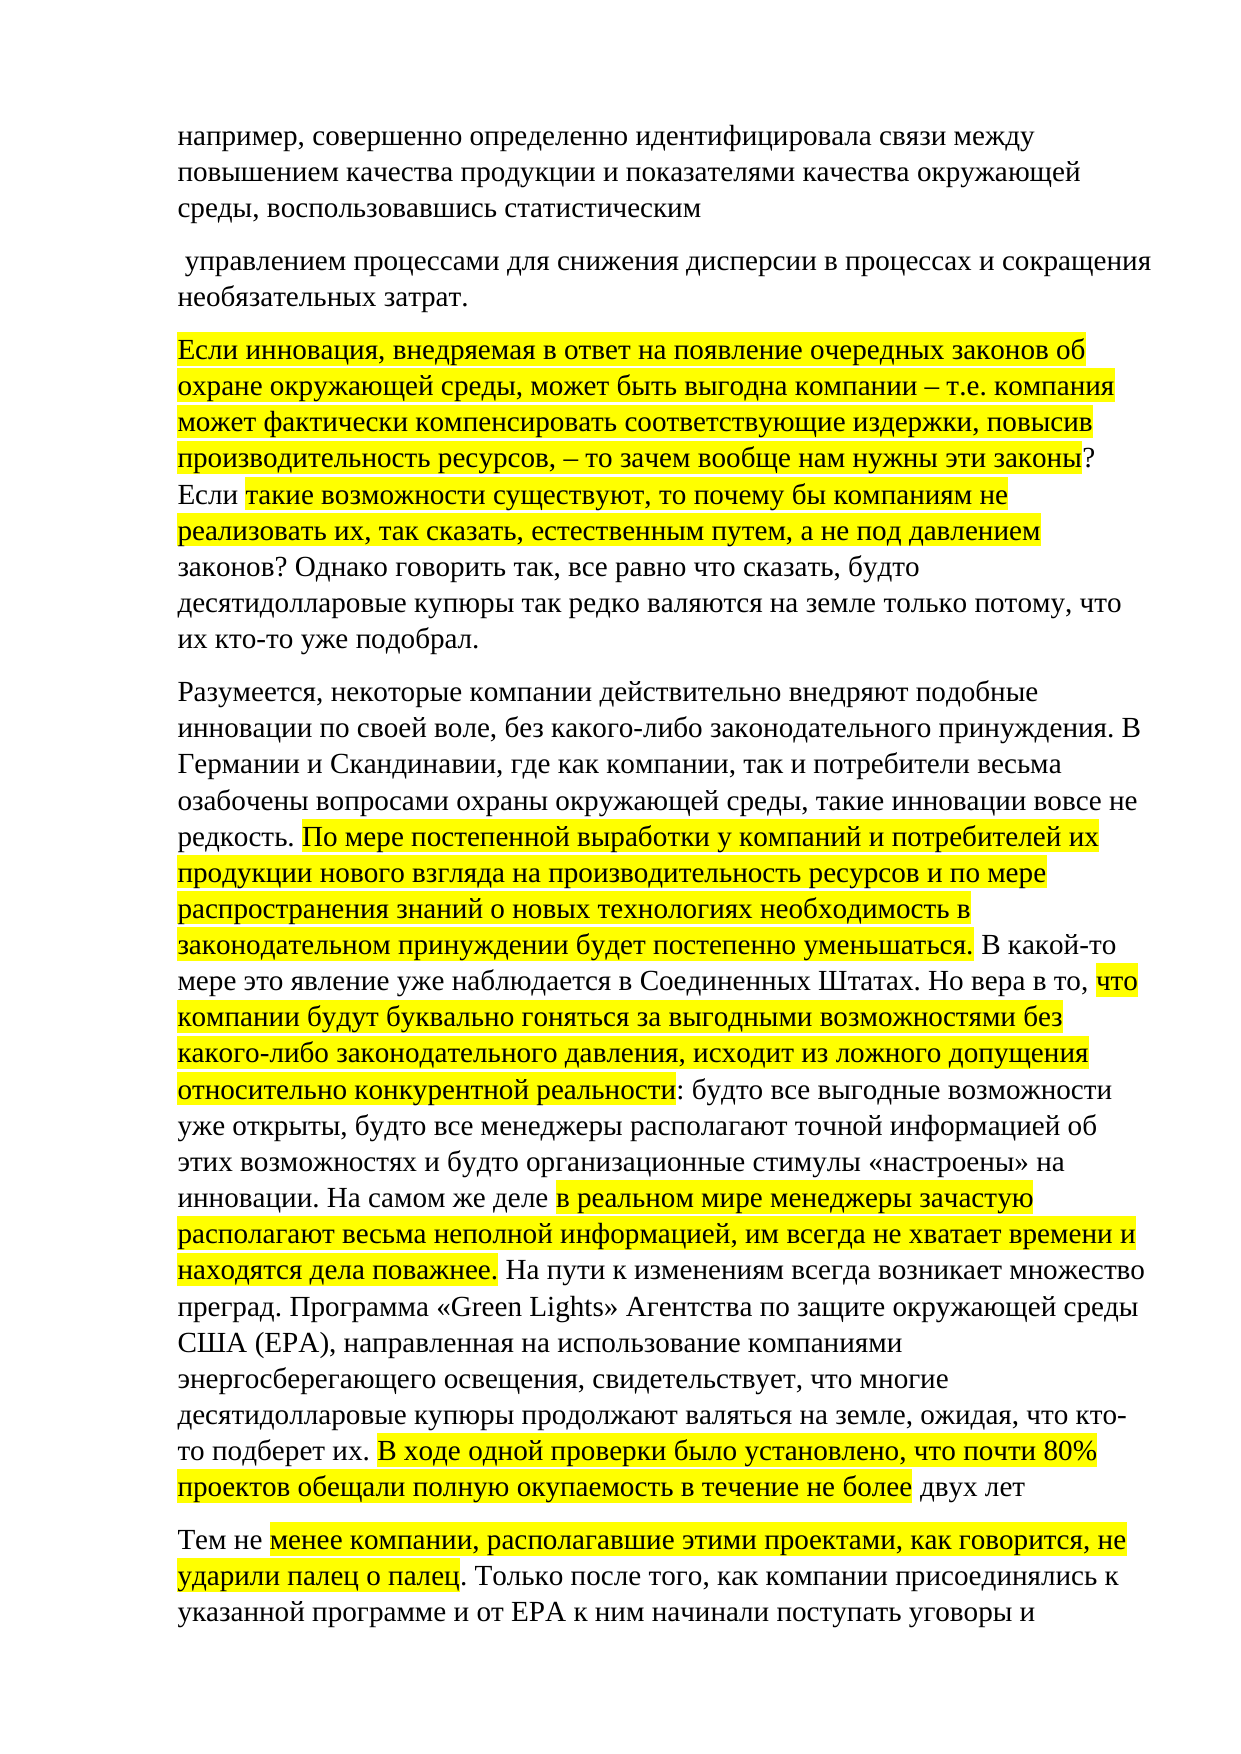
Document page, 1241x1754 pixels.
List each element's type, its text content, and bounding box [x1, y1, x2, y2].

text Если инновация, внедряемая в ответ на появление очередных законов об охране окружающей среды, может быть выгодна компании – т.е. компания может фактически компенсировать соответствующие издержки, повысив производительность ресурсов, – то зачем вообще нам нужны эти законы? Если такие возможности существуют, то почему бы компаниям не реализовать их, так сказать, естественным путем, а не под давлением законов? Однако говорить так, все равно что сказать, будто десятидолларовые купюры так редко валяются на земле только потому, что их кто-то уже подобрал. [177, 332, 1152, 655]
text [177, 1522, 1152, 1628]
text Разумеется, некоторые компании действительно внедряют подобные инновации по своей воле, без какого-либо законодательного принуждения. В Германии и Скандинавии, где как компании, так и потребители весьма озабочены вопросами охраны окружающей среды, такие инновации вовсе не редкость. По мере постепенной выработки у компаний и потребителей их продукции нового взгляда на производительность ресурсов и по мере распространения знаний о новых технологиях необходимость в законодательном принуждении будет постепенно уменьшаться. В какой-то мере это явление уже наблюдается в Соединенных Штатах. Но вера в то, что компании будут буквально гоняться за выгодными возможностями без какого-либо законодательного давления, исходит из ложного допущения относительно конкурентной реальности: будто все выгодные возможности уже открыты, будто все менеджеры располагают точной информацией об этих возможностях и будто организационные стимулы «настроены» на инновации. На самом же деле в реальном мире менеджеры зачастую располагают весьма неполной информацией, им всегда не хватает времени и находятся дела поважнее. На пути к изменениям всегда возникает множество преград. Программа «Green Lights» Агентства по защите окружающей среды США (ЕРА), направленная на использование компаниями энергосберегающего освещения, свидетельствует, что многие десятидолларовые купюры продолжают валяться на земле, ожидая, что кто-то подберет их. В ходе одной проверки было установлено, что почти 80% проектов обещали полную окупаемость в течение не более двух лет [177, 674, 1152, 1503]
text управлением процессами для снижения дисперсии в процессах и сокращения необязательных затрат. [177, 243, 1152, 313]
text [177, 118, 1152, 224]
